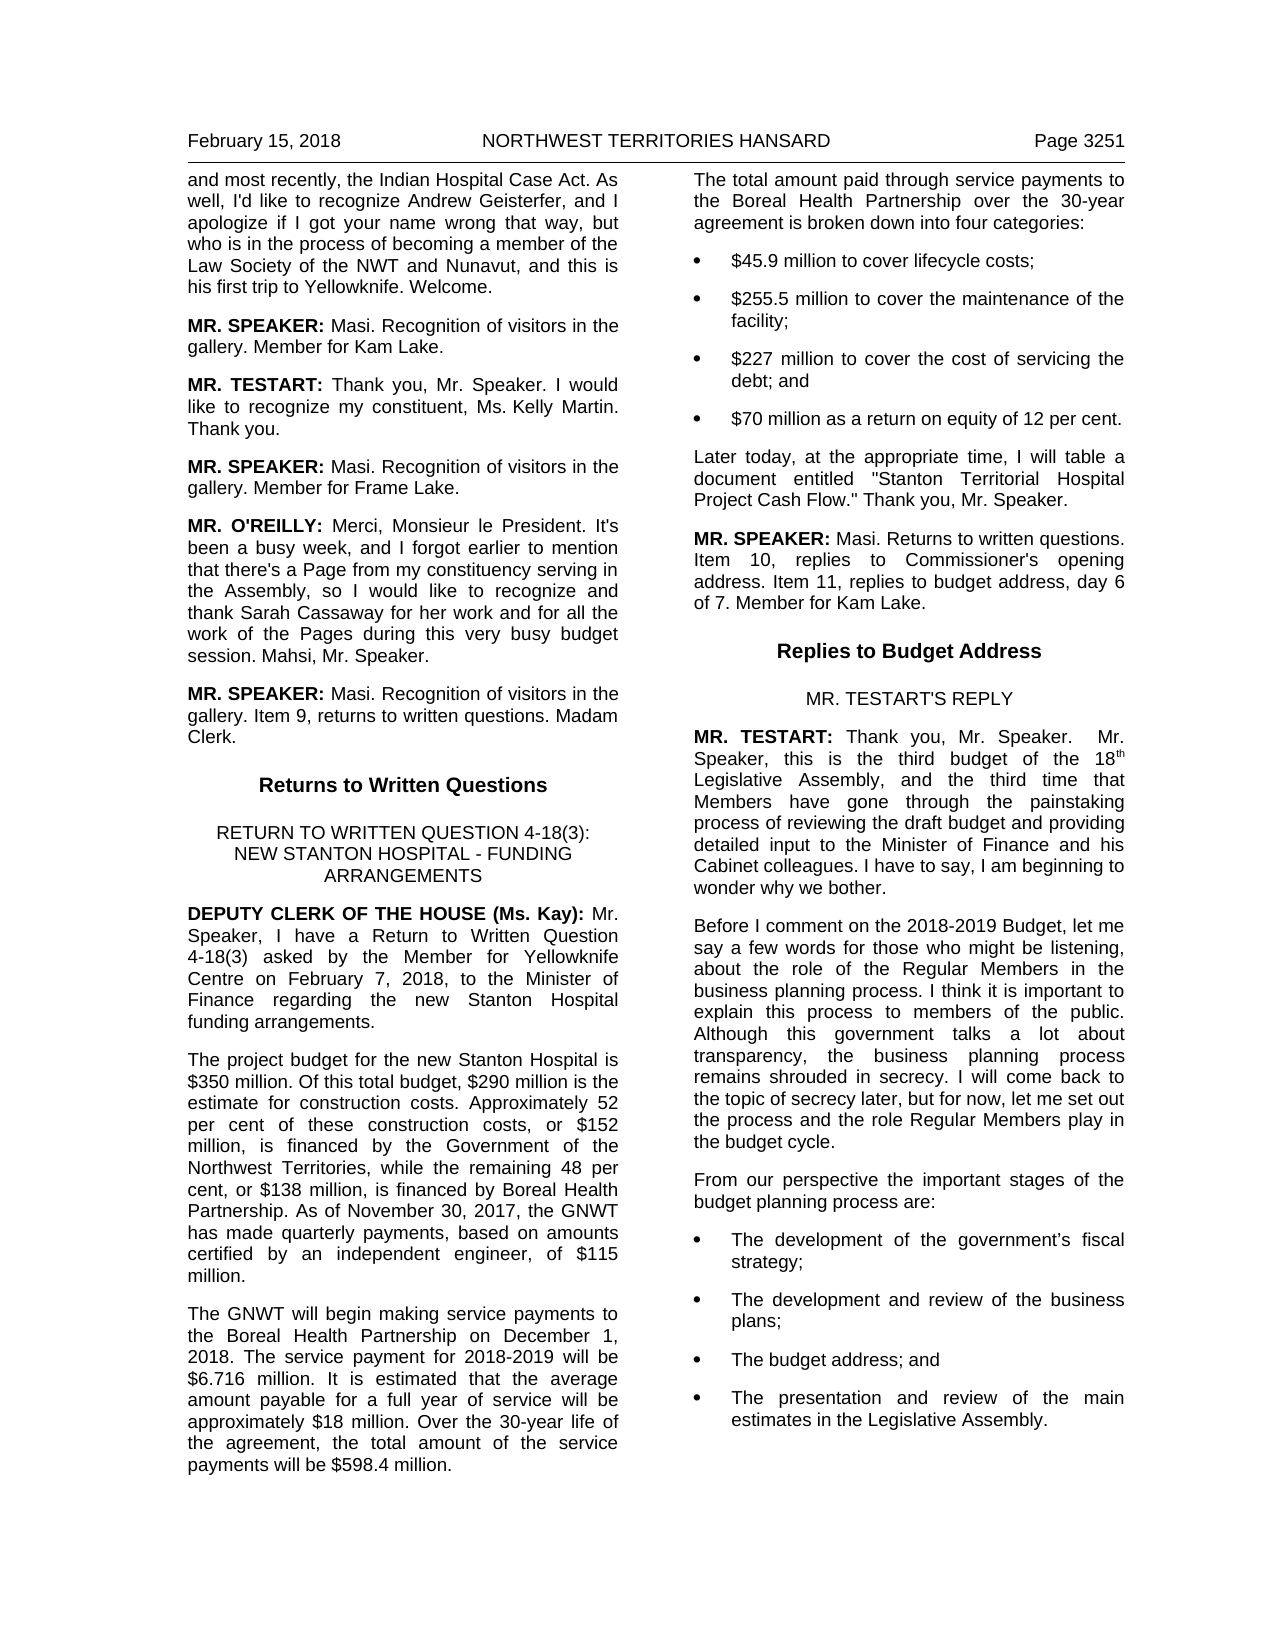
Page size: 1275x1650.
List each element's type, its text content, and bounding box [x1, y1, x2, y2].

text MR. SPEAKER: Masi. Returns to written questions. Item 10, replies to Commissioner's opening address. Item 11, replies to budget address, day 6 of 7. Member for Kam Lake. [694, 527, 1125, 614]
subtitle Mr. Testart's Reply [694, 688, 1125, 709]
text The project budget for the new Stanton Hospital is $350 million. Of this total budget, $290 million is the estimate for construction costs. Approximately 52 per cent of these construction costs, or $152 million, is financed by the Government of the Northwest Territories, while the remaining 48 per cent, or $138 million, is financed by Boreal Health Partnership. As of November 30, 2017, the GNWT has made quarterly payments, based on amounts certified by an independent engineer, of $115 million. [187, 1049, 619, 1286]
text From our perspective the important stages of the budget planning process are: [694, 1169, 1125, 1212]
text MR. SPEAKER: Masi. Recognition of visitors in the gallery. Member for Kam Lake. [187, 314, 619, 357]
list The development and review of the business plans; [694, 1289, 1125, 1332]
text Before I comment on the 2018-2019 Budget, let me say a few words for those who might be listening, about the role of the Regular Members in the business planning process. I think it is important to explain this process to members of the public. Although this government talks a lot about transparency, the business planning process remains shrouded in secrecy. I will come back to the topic of secrecy later, but for now, let me set out the process and the role Regular Members play in the budget cycle. [694, 915, 1125, 1152]
list $70 million as a return on equity of 12 per cent. [694, 408, 1125, 429]
text Later today, at the appropriate time, I will table a document entitled "Stanton Territorial Hospital Project Cash Flow." Thank you, Mr. Speaker. [694, 446, 1125, 511]
text The total amount paid through service payments to the Boreal Health Partnership over the 30-year agreement is broken down into four categories: [694, 168, 1125, 233]
list The development of the government’s fiscal strategy; [694, 1229, 1125, 1272]
text MR. TESTART: Thank you, Mr. Speaker. I would like to recognize my constituent, Ms. Kelly Martin. Thank you. [187, 374, 619, 439]
subtitle Return to Written Question 4-18(3): New Stanton Hospital - Funding Arrangements [187, 822, 619, 886]
list $227 million to cover the cost of servicing the debt; and [694, 348, 1125, 391]
subtitle Replies to Budget Address [694, 639, 1125, 663]
text MR. O'REILLY: Merci, Monsieur le President. It's been a busy week, and I forgot earlier to mention that there's a Page from my constituency serving in the Assembly, so I would like to recognize and thank Sarah Cassaway for her work and for all the work of the Pages during this very busy budget session. Mahsi, Mr. Speaker. [187, 515, 619, 666]
text MR. SPEAKER: Masi. Recognition of visitors in the gallery. Item 9, returns to written questions. Madam Clerk. [187, 683, 619, 748]
text The GNWT will begin making service payments to the Boreal Health Partnership on December 1, 2018. The service payment for 2018-2019 will be $6.716 million. It is estimated that the average amount payable for a full year of service will be approximately $18 million. Over the 30-year life of the agreement, the total amount of the service payments will be $598.4 million. [187, 1303, 619, 1475]
list The budget address; and [694, 1348, 1125, 1370]
list The presentation and review of the main estimates in the Legislative Assembly. [694, 1387, 1125, 1430]
list $45.9 million to cover lifecycle costs; [694, 250, 1125, 271]
text MR. TESTART: Thank you, Mr. Speaker. Mr. Speaker, this is the third budget of the 18th Legislative Assembly, and the third time that Members have gone through the painstaking process of reviewing the draft budget and providing detailed input to the Minister of Finance and his Cabinet colleagues. I have to say, I am beginning to wonder why we bother. [694, 726, 1125, 898]
text DEPUTY CLERK OF THE HOUSE (Ms. Kay): Mr. Speaker, I have a Return to Written Question 4-18(3) asked by the Member for Yellowknife Centre on February 7, 2018, to the Minister of Finance regarding the new Stanton Hospital funding arrangements. [187, 903, 619, 1032]
subtitle Returns to Written Questions [187, 773, 619, 797]
list $255.5 million to cover the maintenance of the facility; [694, 288, 1125, 331]
text MR. SPEAKER: Masi. Recognition of visitors in the gallery. Member for Frame Lake. [187, 456, 619, 499]
